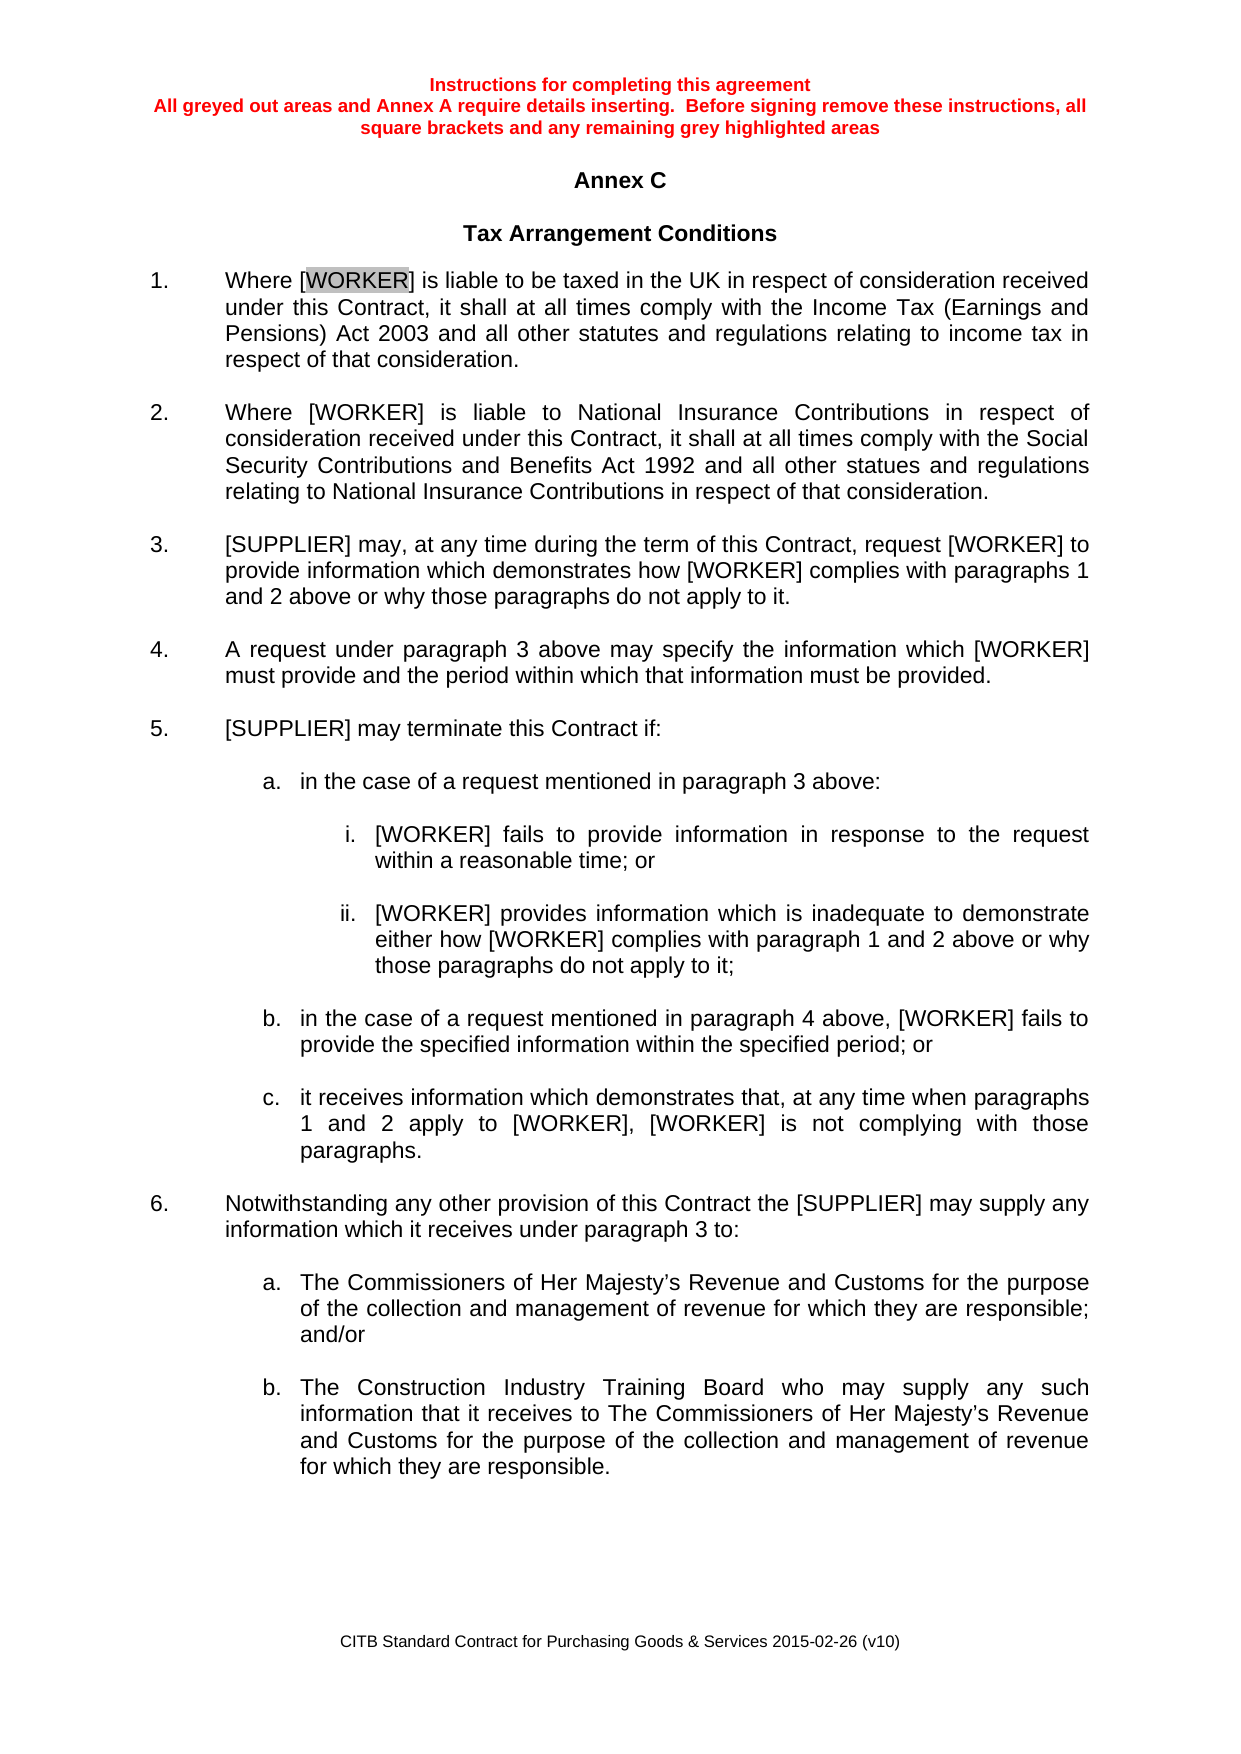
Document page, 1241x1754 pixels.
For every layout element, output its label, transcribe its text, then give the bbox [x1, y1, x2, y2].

text Tax Arrangement Conditions [150, 220, 1090, 246]
list The Construction Industry Training Board who may supply any such information that it receives to The Commissioners of Her Majesty’s Revenue and Customs for the purpose of the collection and management of revenue for which they are responsible. [262, 1374, 1090, 1479]
list it receives information which demonstrates that, at any time when paragraphs 1 and 2 apply to [WORKER], [WORKER] is not complying with those paragraphs. [262, 1084, 1090, 1163]
text Annex C [150, 167, 1090, 193]
list The Commissioners of Her Majesty’s Revenue and Customs for the purpose of the collection and management of revenue for which they are responsible; and/or [262, 1268, 1090, 1348]
list Notwithstanding any other provision of this Contract the [SUPPLIER] may supply any information which it receives under paragraph 3 to: [150, 1189, 1090, 1242]
list in the case of a request mentioned in paragraph 3 above: [262, 768, 1090, 794]
list Where [WORKER] is liable to National Insurance Contributions in respect of consideration received under this Contract, it shall at all times comply with the Social Security Contributions and Benefits Act 1992 and all other statues and regulations relating to National Insurance Contributions in respect of that consideration. [150, 399, 1090, 504]
list [SUPPLIER] may terminate this Contract if: [150, 715, 1090, 741]
list [WORKER] fails to provide information in response to the request within a reasonable time; or [356, 821, 1090, 873]
list A request under paragraph 3 above may specify the information which [WORKER] must provide and the period within which that information must be provided. [150, 636, 1090, 689]
list [WORKER] provides information which is inadequate to demonstrate either how [WORKER] complies with paragraph 1 and 2 above or why those paragraphs do not apply to it; [356, 899, 1090, 979]
list in the case of a request mentioned in paragraph 4 above, [WORKER] fails to provide the specified information within the specified period; or [262, 1005, 1090, 1058]
list [SUPPLIER] may, at any time during the term of this Contract, request [WORKER] to provide information which demonstrates how [WORKER] complies with paragraphs 1 and 2 above or why those paragraphs do not apply to it. [150, 531, 1090, 610]
list Where [WORKER] is liable to be taxed in the UK in respect of consideration received under this Contract, it shall at all times comply with the Income Tax (Earnings and Pensions) Act 2003 and all other statutes and regulations relating to income tax in respect of that consideration. [150, 267, 1090, 372]
